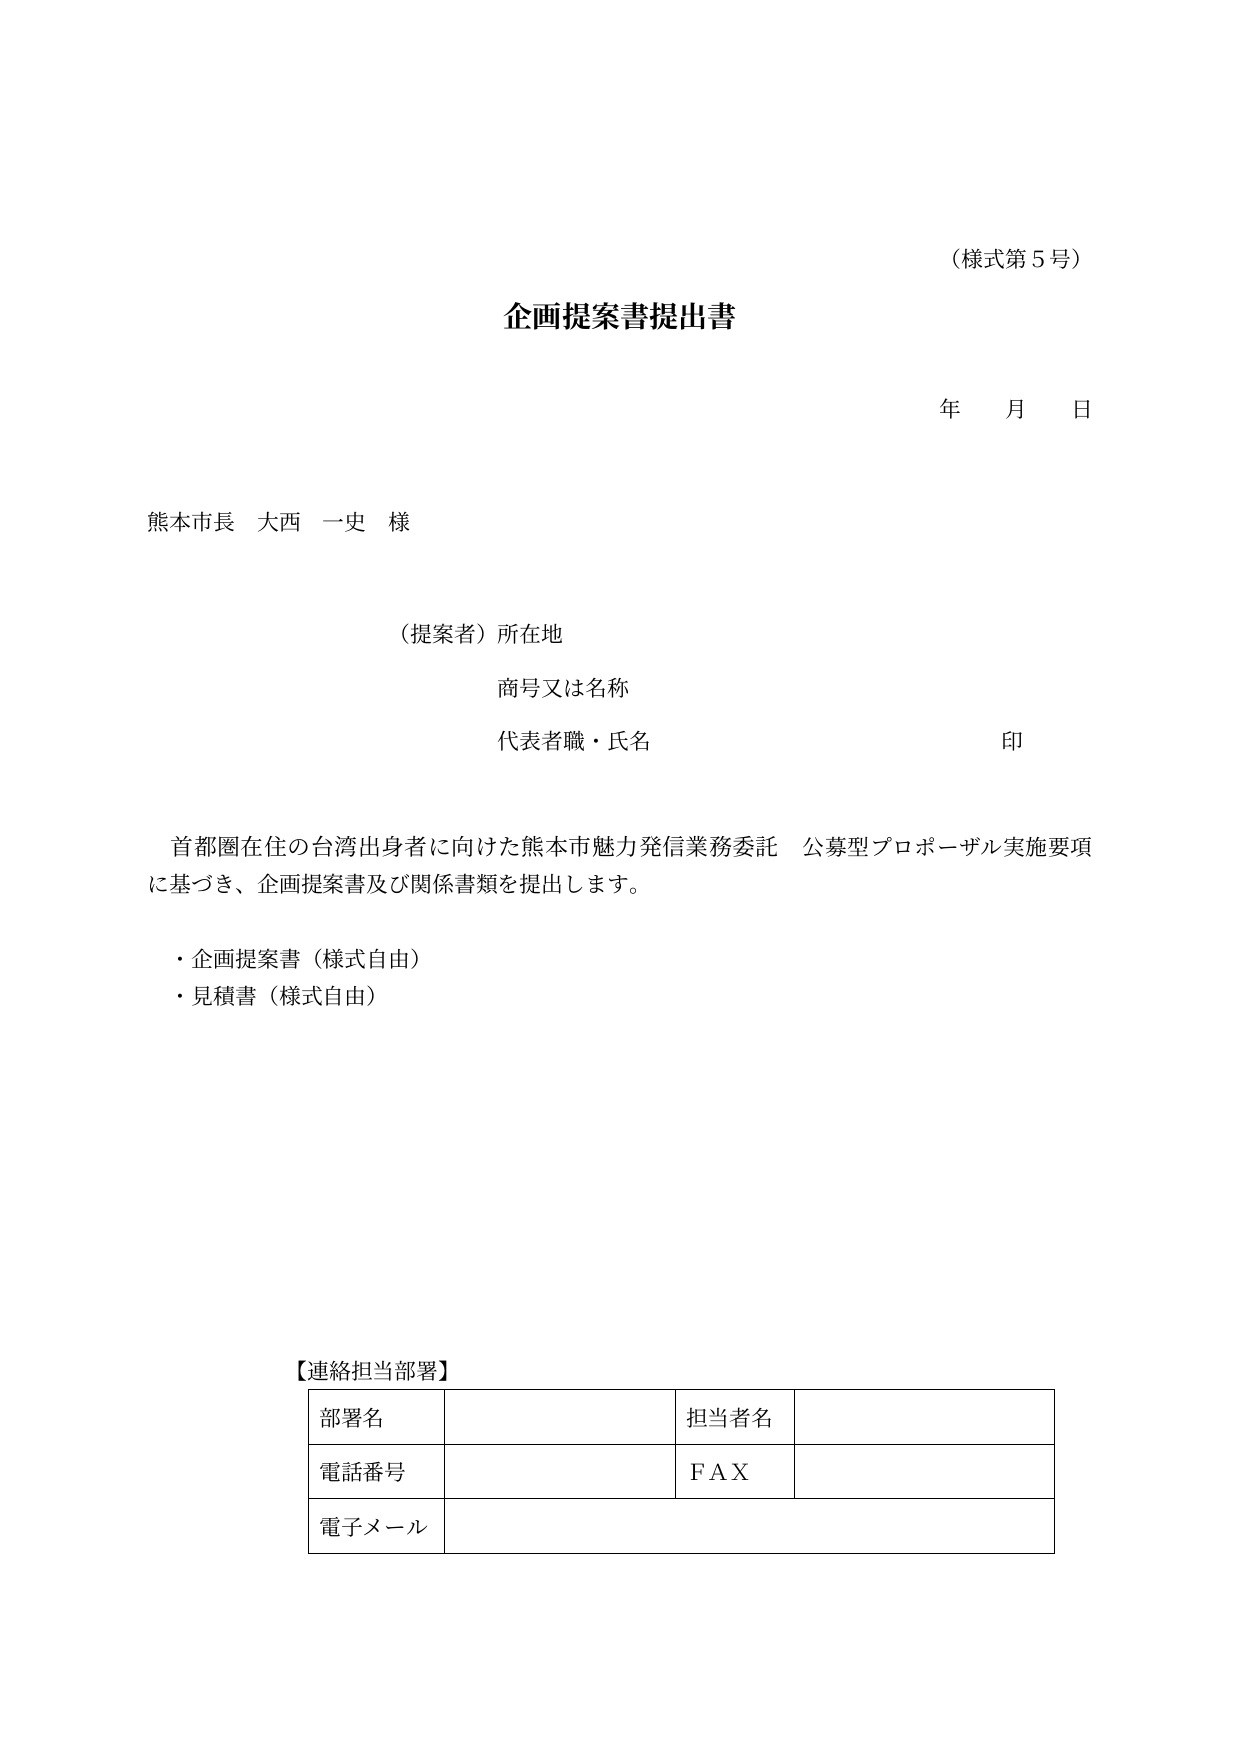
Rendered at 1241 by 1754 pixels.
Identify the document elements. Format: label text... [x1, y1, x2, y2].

table_header 担当者名 [676, 1390, 794, 1443]
text 企画提案書提出書 [148, 277, 1092, 352]
text 商号又は名称 [148, 668, 1092, 705]
table_cell [795, 1445, 1054, 1498]
text ・企画提案書（様式自由） [148, 939, 1092, 977]
table_cell 電子メール [309, 1499, 444, 1553]
table_header [445, 1390, 675, 1443]
text （様式第５号） [148, 239, 1092, 277]
table_header 部署名 [309, 1390, 444, 1443]
text 代表者職・氏名 印 [148, 721, 1092, 758]
text ・見積書（様式自由） [148, 977, 1092, 1014]
table_cell [445, 1499, 1054, 1553]
table_cell ＦＡＸ [676, 1445, 794, 1498]
table_cell 電話番号 [309, 1445, 444, 1498]
table_cell [445, 1445, 675, 1498]
text 首都圏在住の台湾出身者に向けた熊本市魅力発信業務委託 公募型プロポーザル実施要項に基づき、企画提案書及び関係書類を提出します。 [148, 827, 1092, 902]
text （提案者）所在地 [148, 614, 1092, 652]
text 年 月 日 [148, 389, 1092, 427]
table_header [795, 1390, 1054, 1443]
text 【連絡担当部署】 [198, 1352, 1092, 1389]
text 熊本市長 大西 一史 様 [148, 502, 1092, 539]
